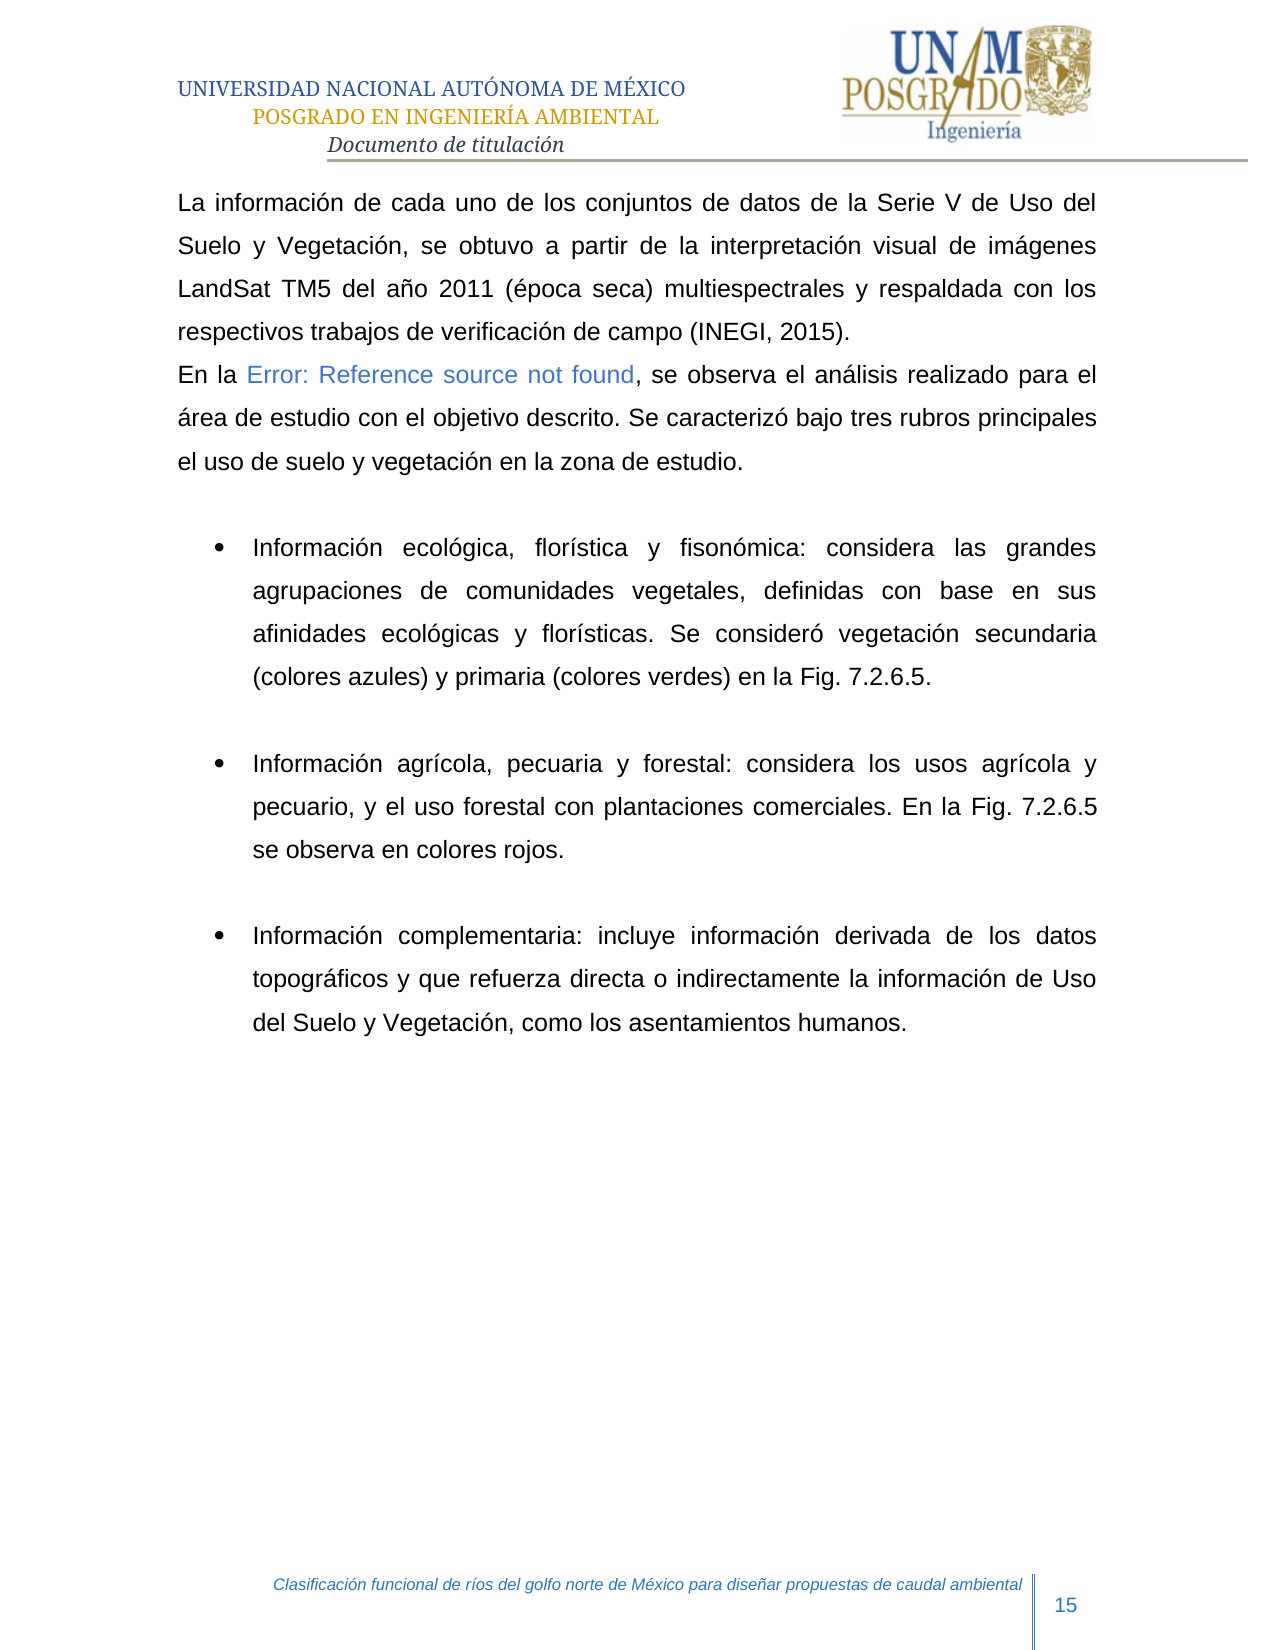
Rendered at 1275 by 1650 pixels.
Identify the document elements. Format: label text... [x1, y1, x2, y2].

list Información complementaria: incluye información derivada de los datos topográficos y que refuerza directa o indirectamente la información de Uso del Suelo y Vegetación, como los asentamientos humanos. [215, 921, 1098, 1036]
text La información de cada uno de los conjuntos de datos de la Serie V de Uso del Suelo y Vegetación, se obtuvo a partir de la interpretación visual de imágenes LandSat TM5 del año 2011 (época seca) multiespectrales y respaldada con los respectivos trabajos de verificación de campo (INEGI, 2015). [177, 188, 1098, 346]
picture [838, 22, 1095, 151]
